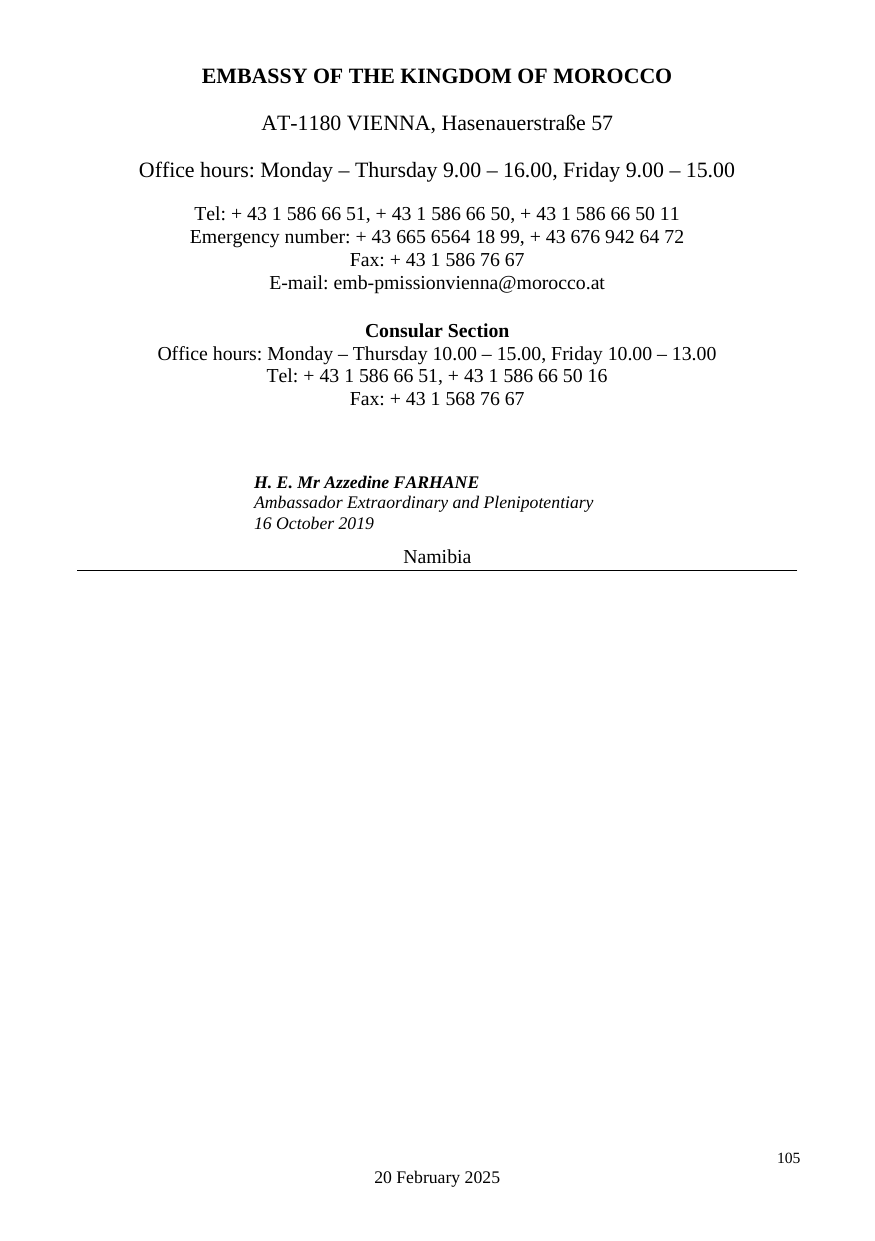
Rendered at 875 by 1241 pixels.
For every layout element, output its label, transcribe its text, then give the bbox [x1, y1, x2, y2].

text 16 October 2019 [77, 512, 797, 533]
text H. E. Mr Azzedine FARHANE [254, 472, 797, 492]
text Namibia [77, 545, 797, 570]
text Tel: + 43 1 586 66 51, + 43 1 586 66 50 16 [77, 364, 797, 387]
text Consular Section [77, 319, 797, 341]
text E-mail: emb-pmissionvienna@morocco.at [77, 271, 797, 294]
text Fax: + 43 1 568 76 67 [77, 387, 797, 410]
text AT-1180 VIENNA, Hasenauerstraße 57 [77, 110, 797, 136]
text Emergency number: + 43 665 6564 18 99, + 43 676 942 64 72 [77, 225, 797, 248]
text EMBASSY OF THE KINGDOM OF MOROCCO [77, 63, 797, 88]
text Office hours: Monday – Thursday 9.00 – 16.00, Friday 9.00 – 15.00 [77, 157, 797, 183]
text Fax: + 43 1 586 76 67 [77, 248, 797, 271]
text Ambassador Extraordinary and Plenipotentiary [77, 492, 797, 512]
text Tel: + 43 1 586 66 51, + 43 1 586 66 50, + 43 1 586 66 50 11 [77, 202, 797, 225]
text Office hours: Monday – Thursday 10.00 – 15.00, Friday 10.00 – 13.00 [77, 341, 797, 364]
